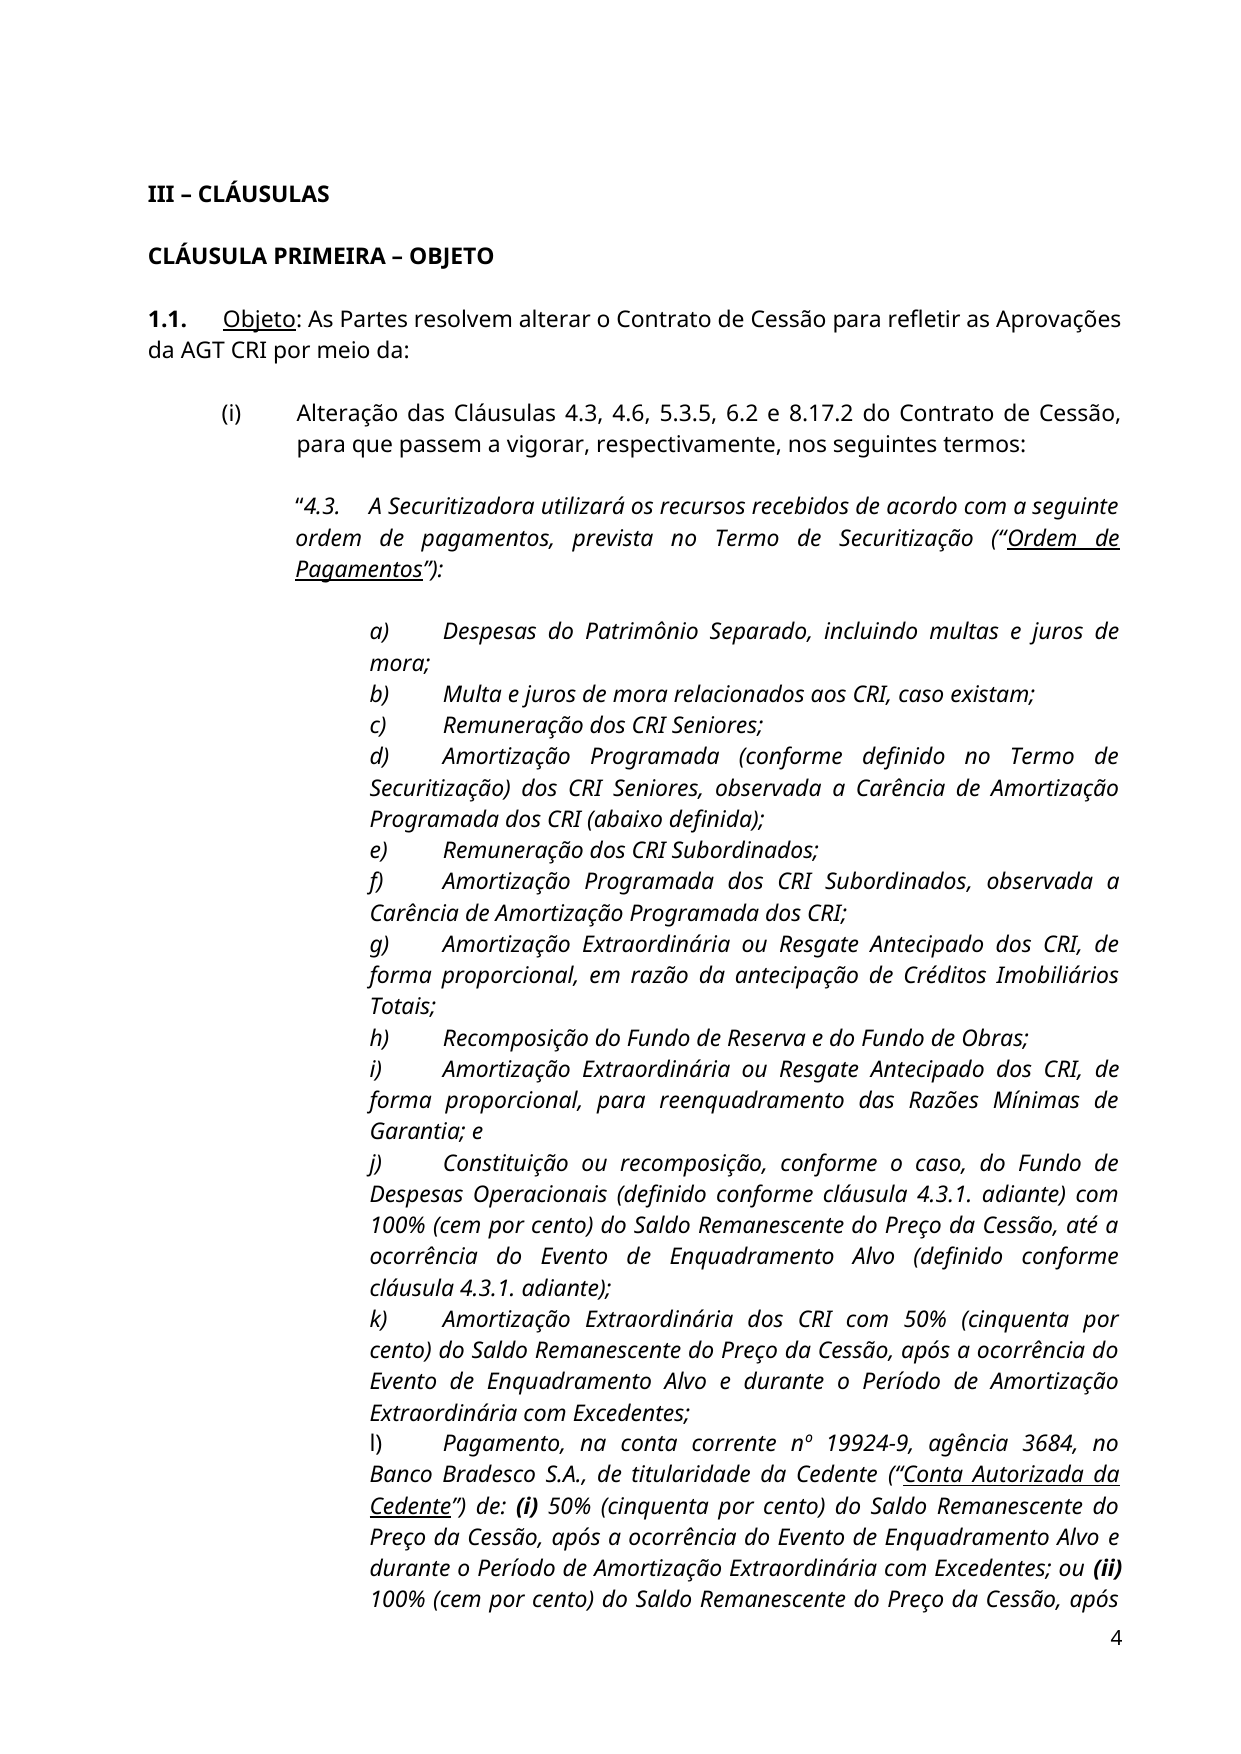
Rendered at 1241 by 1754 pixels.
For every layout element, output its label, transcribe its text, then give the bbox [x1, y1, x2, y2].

list Amortização Extraordinária ou Resgate Antecipado dos CRI, de forma proporcional, para reenquadramento das Razões Mínimas de Garantia; e [369, 1052, 1122, 1146]
text CLÁUSULA PRIMEIRA – OBJETO [148, 240, 1122, 271]
list Recomposição do Fundo de Reserva e do Fundo de Obras; [369, 1021, 1122, 1052]
list Remuneração dos CRI Seniores; [369, 708, 1122, 740]
list Multa e juros de mora relacionados aos CRI, caso existam; [369, 677, 1122, 708]
text III – CLÁUSULAS [148, 177, 1122, 208]
list Remuneração dos CRI Subordinados; [369, 833, 1122, 865]
list Amortização Programada dos CRI Subordinados, observada a Carência de Amortização Programada dos CRI; [369, 865, 1122, 927]
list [369, 1427, 1122, 1615]
list Amortização Programada (conforme definido no Termo de Securitização) dos CRI Seniores, observada a Carência de Amortização Programada dos CRI (abaixo definida); [369, 740, 1122, 833]
list Amortização Extraordinária dos CRI com 50% (cinquenta por cento) do Saldo Remanescente do Preço da Cessão, após a ocorrência do Evento de Enquadramento Alvo e durante o Período de Amortização Extraordinária com Excedentes; [369, 1302, 1122, 1427]
list Alteração das Cláusulas 4.3, 4.6, 5.3.5, 6.2 e 8.17.2 do Contrato de Cessão, para que passem a vigorar, respectivamente, nos seguintes termos: [221, 396, 1122, 458]
list “4.3. A Securitizadora utilizará os recursos recebidos de acordo com a seguinte ordem de pagamentos, prevista no Termo de Securitização (“Ordem de Pagamentos”): [295, 490, 1122, 583]
list Constituição ou recomposição, conforme o caso, do Fundo de Despesas Operacionais (definido conforme cláusula 4.3.1. adiante) com 100% (cem por cento) do Saldo Remanescente do Preço da Cessão, até a ocorrência do Evento de Enquadramento Alvo (definido conforme cláusula 4.3.1. adiante); [369, 1146, 1122, 1302]
list Amortização Extraordinária ou Resgate Antecipado dos CRI, de forma proporcional, em razão da antecipação de Créditos Imobiliários Totais; [369, 927, 1122, 1021]
text 1.1. Objeto: As Partes resolvem alterar o Contrato de Cessão para refletir as Aprovações da AGT CRI por meio da: [148, 302, 1122, 365]
list Despesas do Patrimônio Separado, incluindo multas e juros de mora; [369, 615, 1122, 677]
